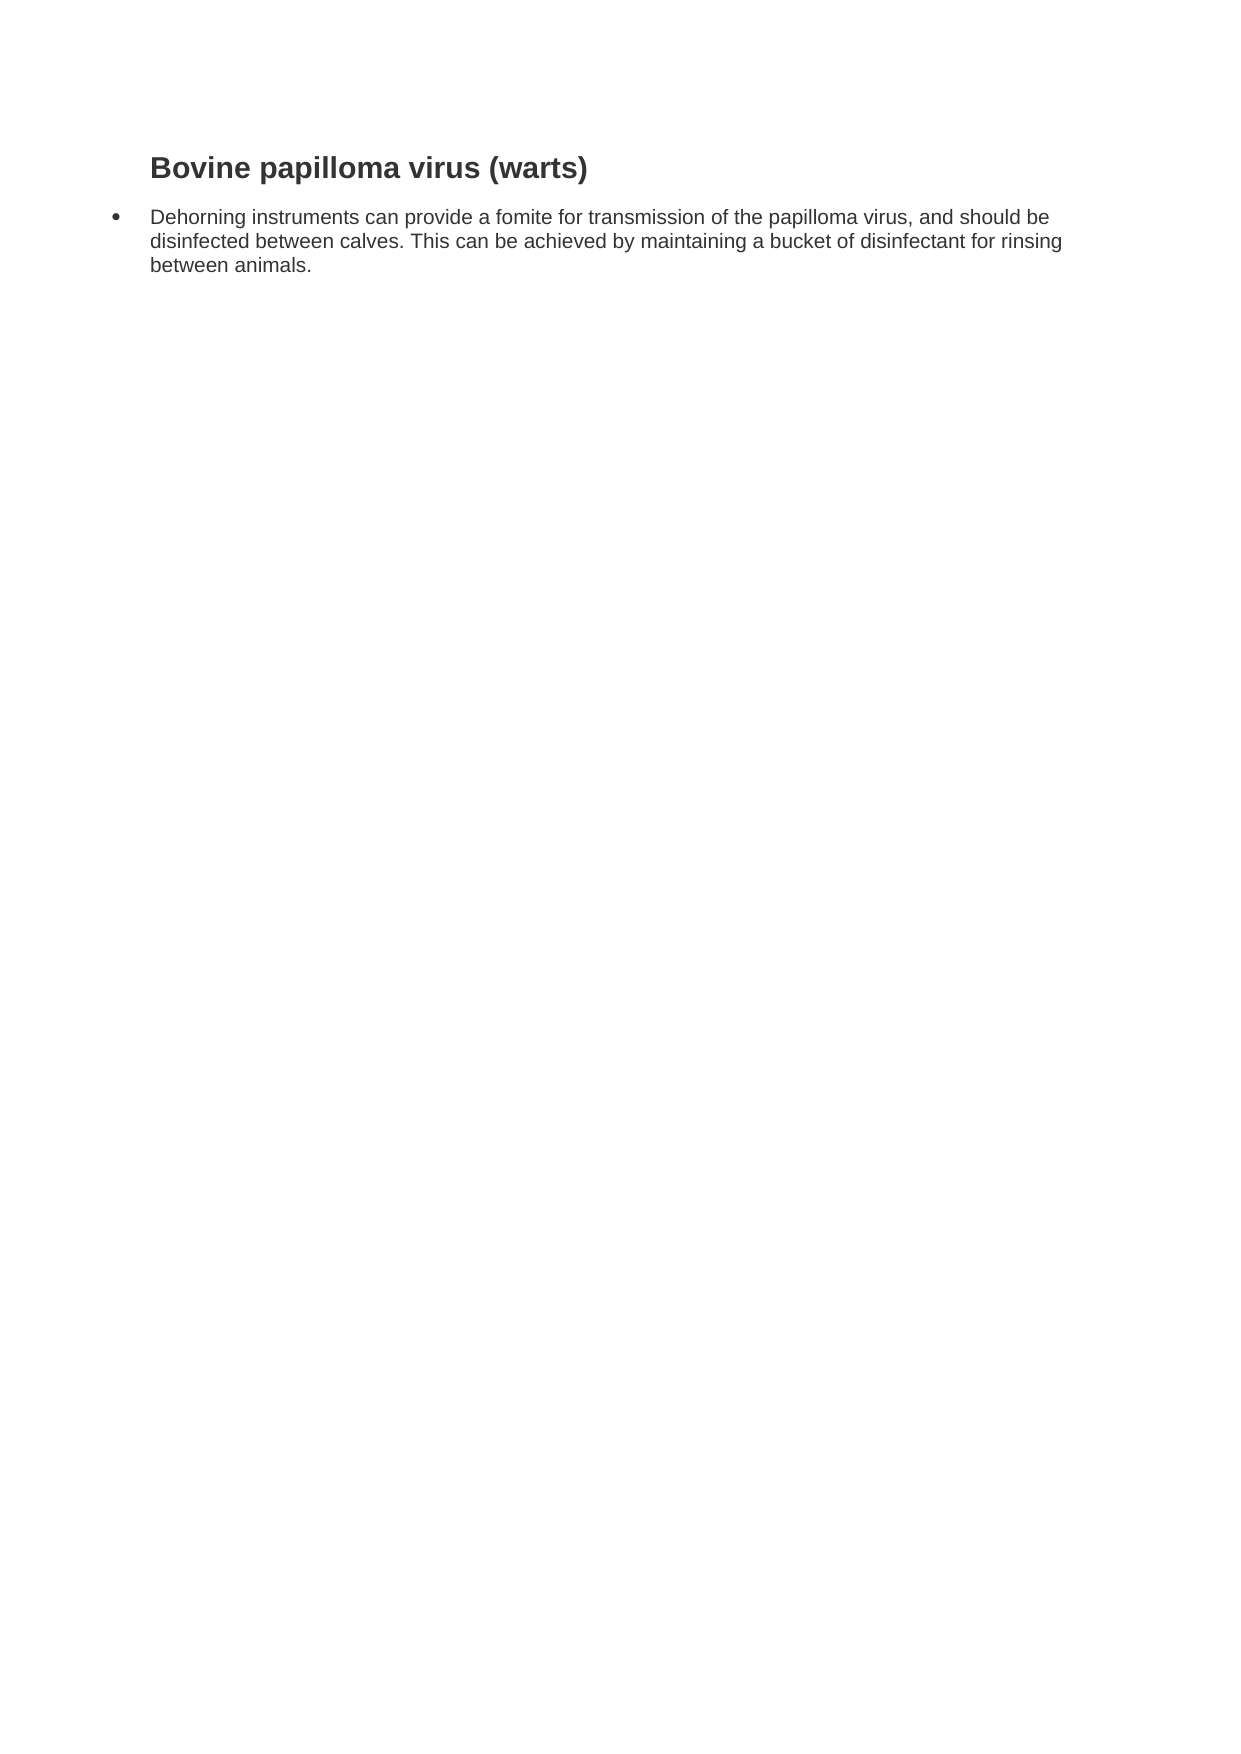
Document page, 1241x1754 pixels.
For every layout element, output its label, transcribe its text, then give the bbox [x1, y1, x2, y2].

list Dehorning instruments can provide a fomite for transmission of the papilloma virus, and should be disinfected between calves. This can be achieved by maintaining a bucket of disinfectant for rinsing between animals. [112, 205, 1090, 277]
text Bovine papilloma virus (warts) [150, 150, 1090, 185]
